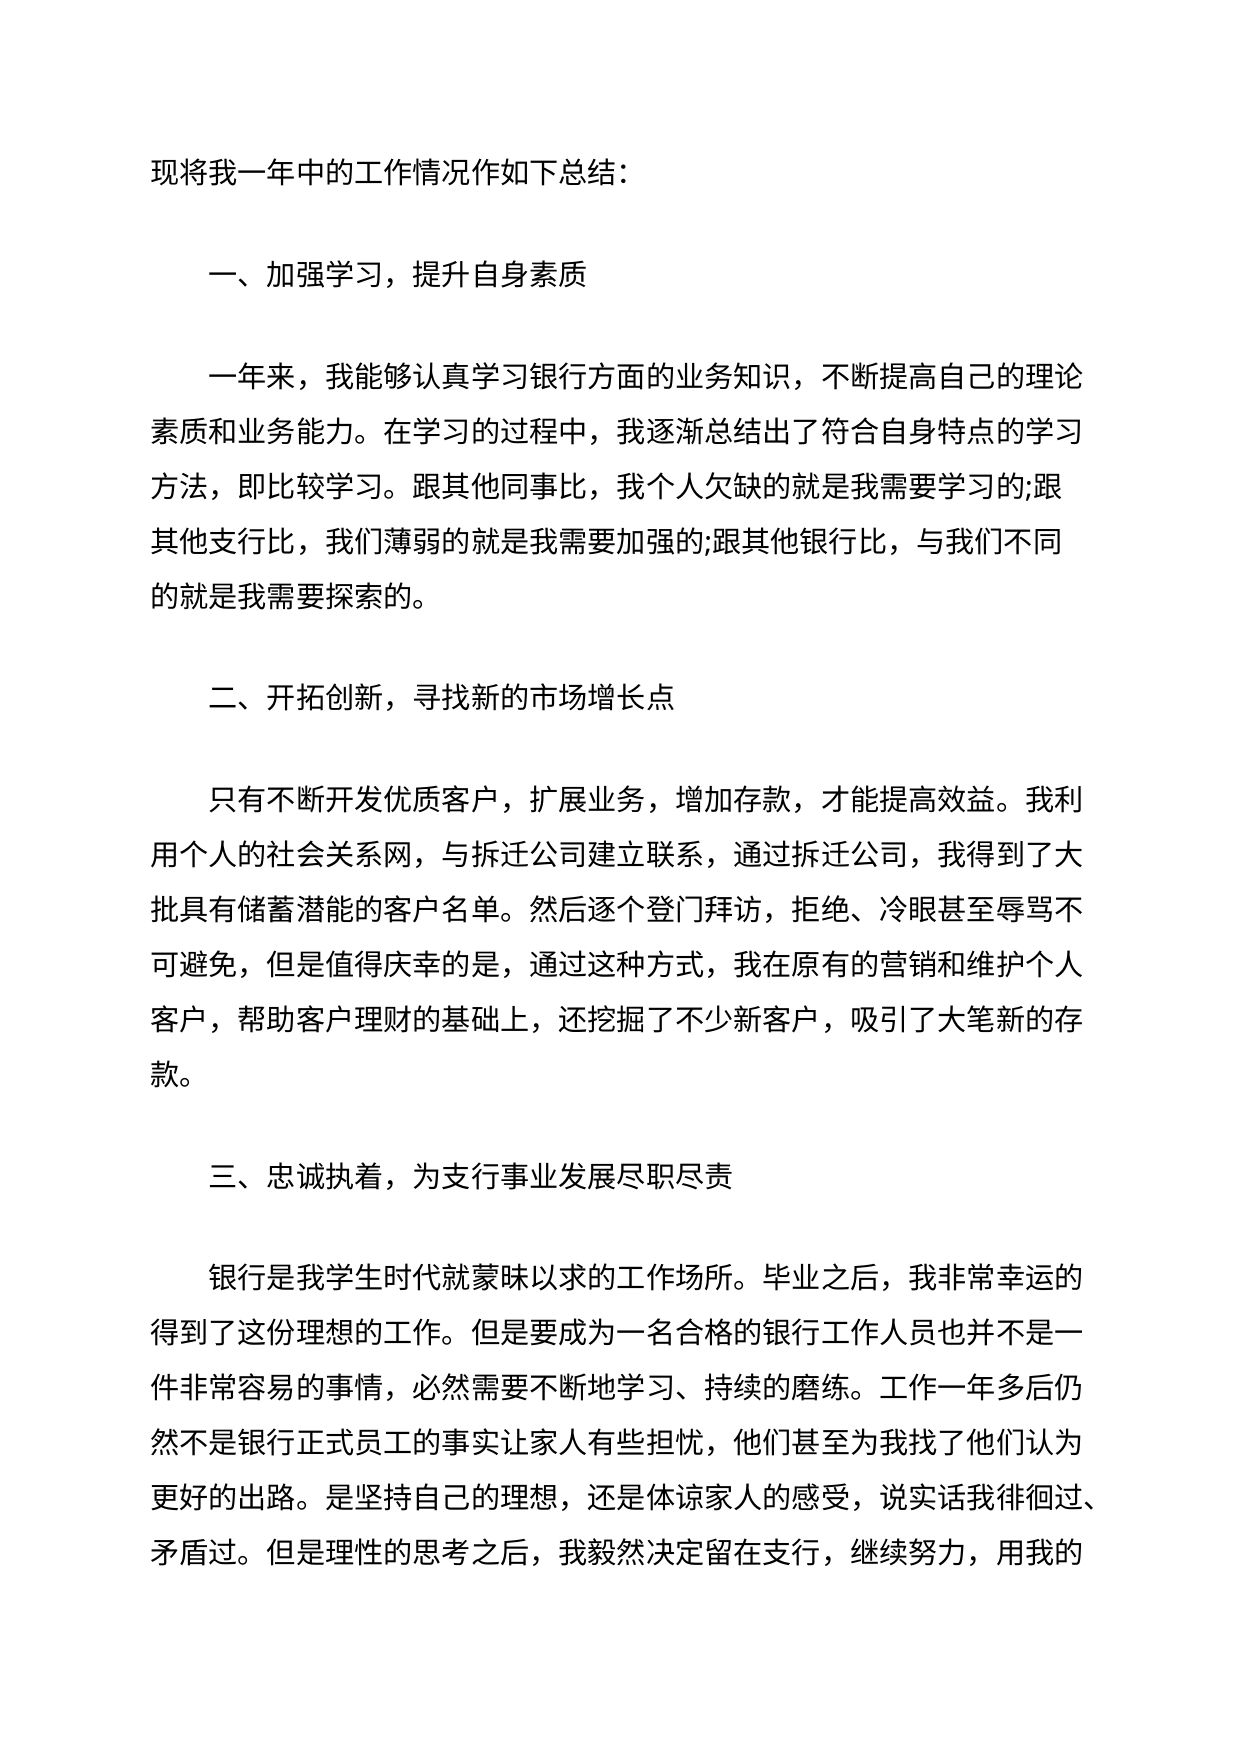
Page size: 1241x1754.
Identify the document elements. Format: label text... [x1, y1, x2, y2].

text 三、忠诚执着，为支行事业发展尽职尽责 [150, 1153, 1090, 1195]
text 只有不断开发优质客户，扩展业务，增加存款，才能提高效益。我利用个人的社会关系网，与拆迁公司建立联系，通过拆迁公司，我得到了大批具有储蓄潜能的客户名单。然后逐个登门拜访，拒绝、冷眼甚至辱骂不可避免，但是值得庆幸的是，通过这种方式，我在原有的营销和维护个人客户，帮助客户理财的基础上，还挖掘了不少新客户，吸引了大笔新的存款。 [150, 777, 1090, 1094]
text 二、开拓创新，寻找新的市场增长点 [150, 675, 1090, 717]
text 一、加强学习，提升自身素质 [150, 252, 1090, 294]
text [150, 150, 1090, 192]
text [150, 1255, 1090, 1572]
text 一年来，我能够认真学习银行方面的业务知识，不断提高自己的理论素质和业务能力。在学习的过程中，我逐渐总结出了符合自身特点的学习方法，即比较学习。跟其他同事比，我个人欠缺的就是我需要学习的;跟其他支行比，我们薄弱的就是我需要加强的;跟其他银行比，与我们不同的就是我需要探索的。 [150, 353, 1090, 616]
